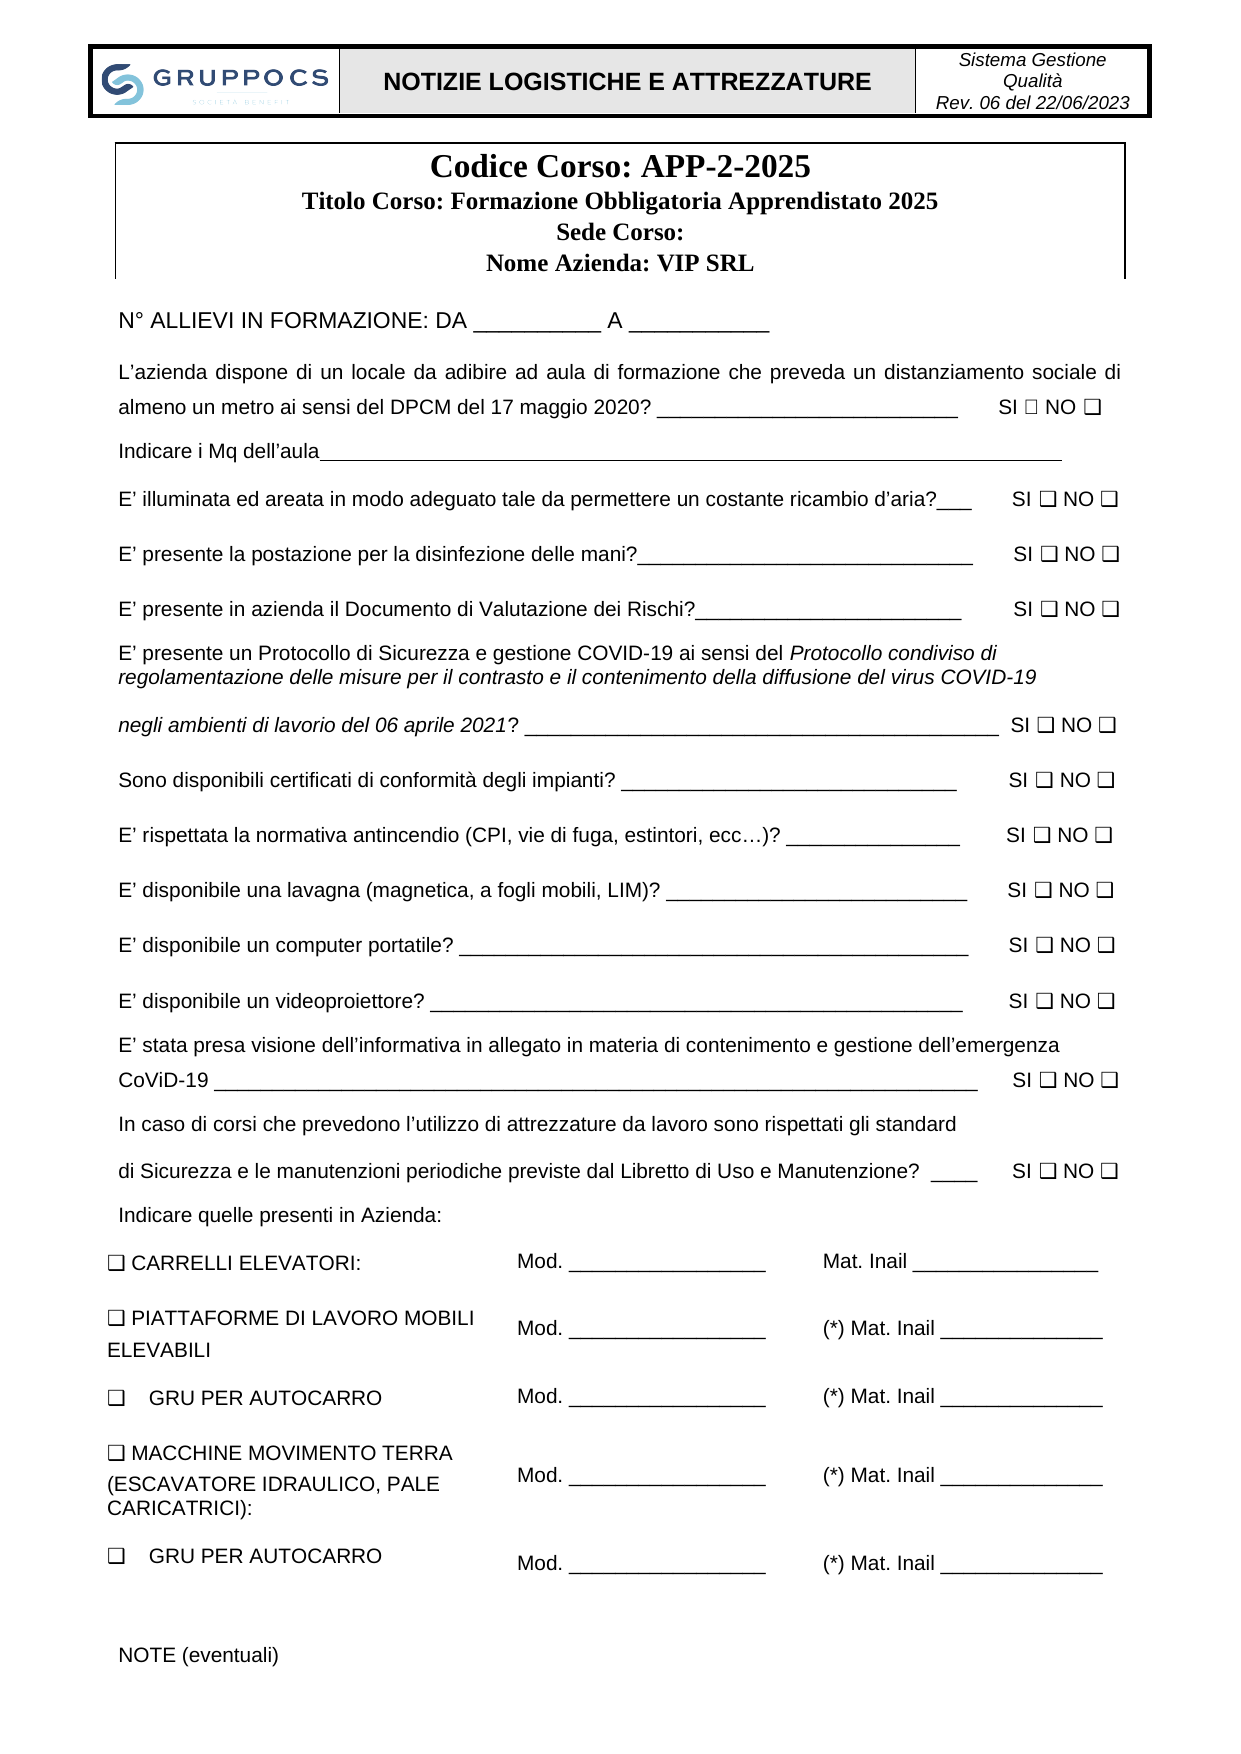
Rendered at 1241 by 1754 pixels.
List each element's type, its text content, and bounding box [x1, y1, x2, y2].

text Nome Azienda: VIP SRL [116, 248, 1124, 279]
text NOTE (eventuali) [118, 1643, 1122, 1667]
text Titolo Corso: Formazione Obbligatoria Apprendistato 2025 [116, 186, 1124, 217]
table_cell (*) Mat. Inail ______________ [811, 1417, 1117, 1520]
text E’ stata presa visione dell’informativa in allegato in materia di contenimento e gestione dell’emergenza CoViD-19 __________________________________________________________________ SI ❑ NO ❑ [118, 1032, 1122, 1099]
table_cell ❑ GRU PER AUTOCARRO [96, 1520, 506, 1630]
text L’azienda dispone di un locale da adibire ad aula di formazione che preveda un distanziamento sociale di almeno un metro ai sensi del DPCM del 17 maggio 2020? __________________________ SI  NO ❑ [118, 359, 1122, 426]
text E’ presente un Protocollo di Sicurezza e gestione COVID-19 ai sensi del Protocollo condiviso di regolamentazione delle misure per il contrasto e il contenimento della diffusione del virus COVID-19 [118, 641, 1122, 689]
text E’ disponibile una lavagna (magnetica, a fogli mobili, LIM)? __________________________ SI ❑ NO ❑ [118, 867, 1122, 909]
text Indicare quelle presenti in Azienda: [118, 1203, 1122, 1227]
text E’ presente la postazione per la disinfezione delle mani?_____________________________ SI ❑ NO ❑ [118, 530, 1122, 573]
table_header Mat. Inail ________________ [811, 1227, 1117, 1282]
table_cell ❑ MACCHINE MOVIMENTO TERRA (ESCAVATORE IDRAULICO, PALE CARICATRICI): [96, 1417, 506, 1520]
table_cell Mod. _________________ [506, 1520, 811, 1630]
table_header Mod. _________________ [506, 1227, 811, 1282]
table_header ❑ CARRELLI ELEVATORI: [96, 1227, 506, 1282]
text E’ illuminata ed areata in modo adeguato tale da permettere un costante ricambio d’aria?___ SI ❑ NO ❑ [118, 475, 1122, 518]
text Codice Corso: APP-2-2025 [116, 144, 1124, 186]
table_cell (*) Mat. Inail ______________ [811, 1520, 1117, 1630]
text In caso di corsi che prevedono l’utilizzo di attrezzature da lavoro sono rispettati gli standard [118, 1112, 1122, 1136]
table_cell Mod. _________________ [506, 1417, 811, 1520]
text N° ALLIEVI IN FORMAZIONE: DA __________ A ___________ [118, 307, 1122, 334]
text E’ presente in azienda il Documento di Valutazione dei Rischi?_______________________ SI ❑ NO ❑ [118, 586, 1122, 628]
table_cell ❑ PIATTAFORME DI LAVORO MOBILI ELEVABILI [96, 1283, 506, 1362]
text di Sicurezza e le manutenzioni periodiche previste dal Libretto di Uso e Manutenzione? ____ SI ❑ NO ❑ [118, 1148, 1122, 1191]
picture [101, 64, 332, 106]
table_cell Mod. _________________ [506, 1283, 811, 1362]
text E’ disponibile un computer portatile? ____________________________________________ SI ❑ NO ❑ [118, 922, 1122, 965]
text Sede Corso: [116, 217, 1124, 248]
text E’ rispettata la normativa antincendio (CPI, vie di fuga, estintori, ecc…)? _______________ SI ❑ NO ❑ [118, 812, 1122, 854]
text Indicare i Mq dell’aula [118, 439, 1122, 463]
table_cell (*) Mat. Inail ______________ [811, 1362, 1117, 1417]
table_cell Mod. _________________ [506, 1362, 811, 1417]
text negli ambienti di lavorio del 06 aprile 2021? _________________________________________ SI ❑ NO ❑ [118, 701, 1122, 744]
table_cell (*) Mat. Inail ______________ [811, 1283, 1117, 1362]
text E’ disponibile un videoproiettore? ______________________________________________ SI ❑ NO ❑ [118, 977, 1122, 1020]
table_cell ❑ GRU PER AUTOCARRO [96, 1362, 506, 1417]
text Sono disponibili certificati di conformità degli impianti? _____________________________ SI ❑ NO ❑ [118, 756, 1122, 799]
